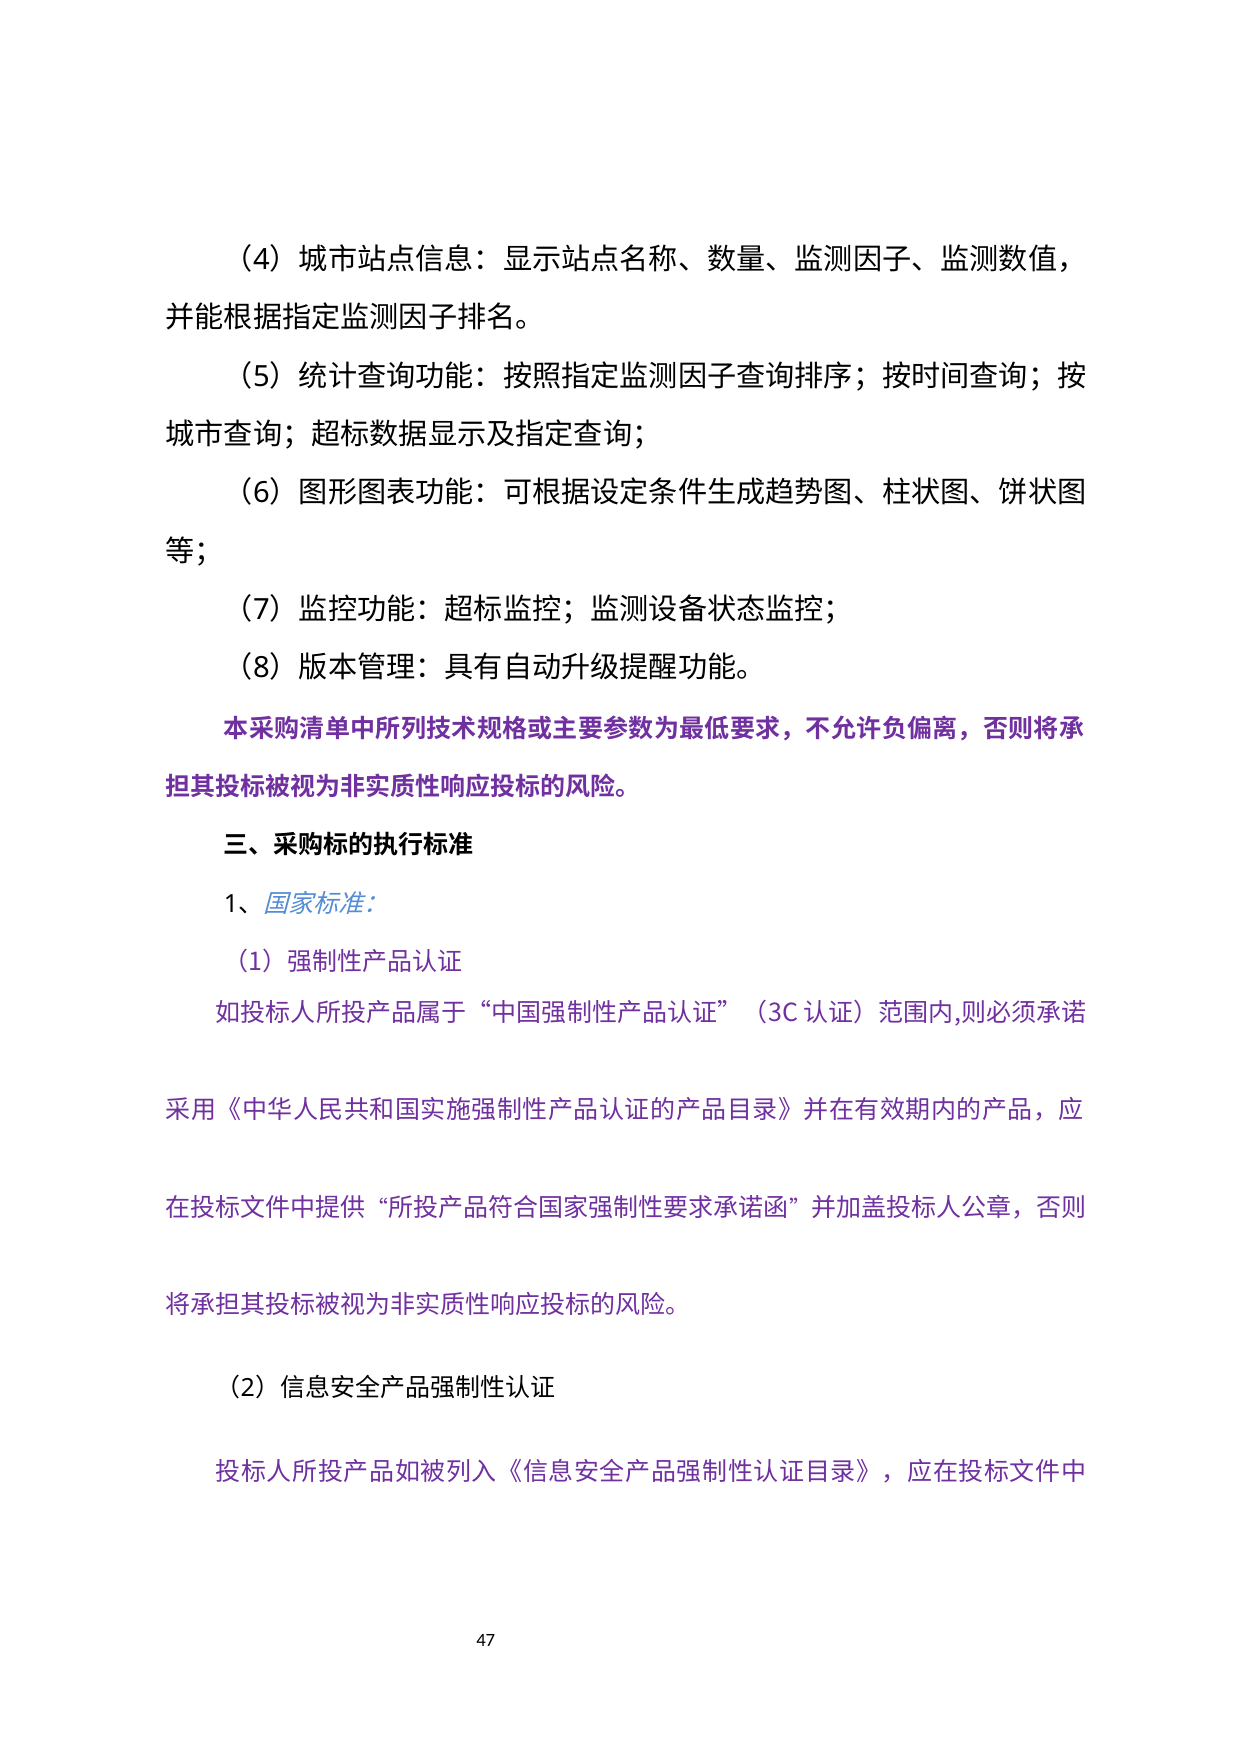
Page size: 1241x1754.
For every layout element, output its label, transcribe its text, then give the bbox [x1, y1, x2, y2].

text 三、采购标的执行标准 [165, 803, 1087, 861]
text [165, 1437, 1087, 1502]
text （6）图形图表功能：可根据设定条件生成趋势图、柱状图、饼状图等； [165, 453, 1087, 569]
text （4）城市站点信息：显示站点名称、数量、监测因子、监测数值，并能根据指定监测因子排名。 [165, 219, 1087, 336]
text （5）统计查询功能：按照指定监测因子查询排序；按时间查询；按城市查询；超标数据显示及指定查询； [165, 336, 1087, 453]
text 本采购清单中所列技术规格或主要参数为最低要求，不允许负偏离，否则将承担其投标被视为非实质性响应投标的风险。 [165, 686, 1087, 803]
text （7）监控功能：超标监控；监测设备状态监控； [165, 569, 1087, 628]
text （8）版本管理：具有自动升级提醒功能。 [165, 628, 1087, 686]
text 1、国家标准： [165, 861, 1087, 919]
text （1）强制性产品认证 [165, 919, 1087, 978]
text 如投标人所投产品属于“中国强制性产品认证”（3C认证）范围内,则必须承诺采用《中华人民共和国实施强制性产品认证的产品目录》并在有效期内的产品，应在投标文件中提供“所投产品符合国家强制性要求承诺函”并加盖投标人公章，否则将承担其投标被视为非实质性响应投标的风险。 [165, 978, 1087, 1335]
text （2）信息安全产品强制性认证 [165, 1353, 1087, 1418]
